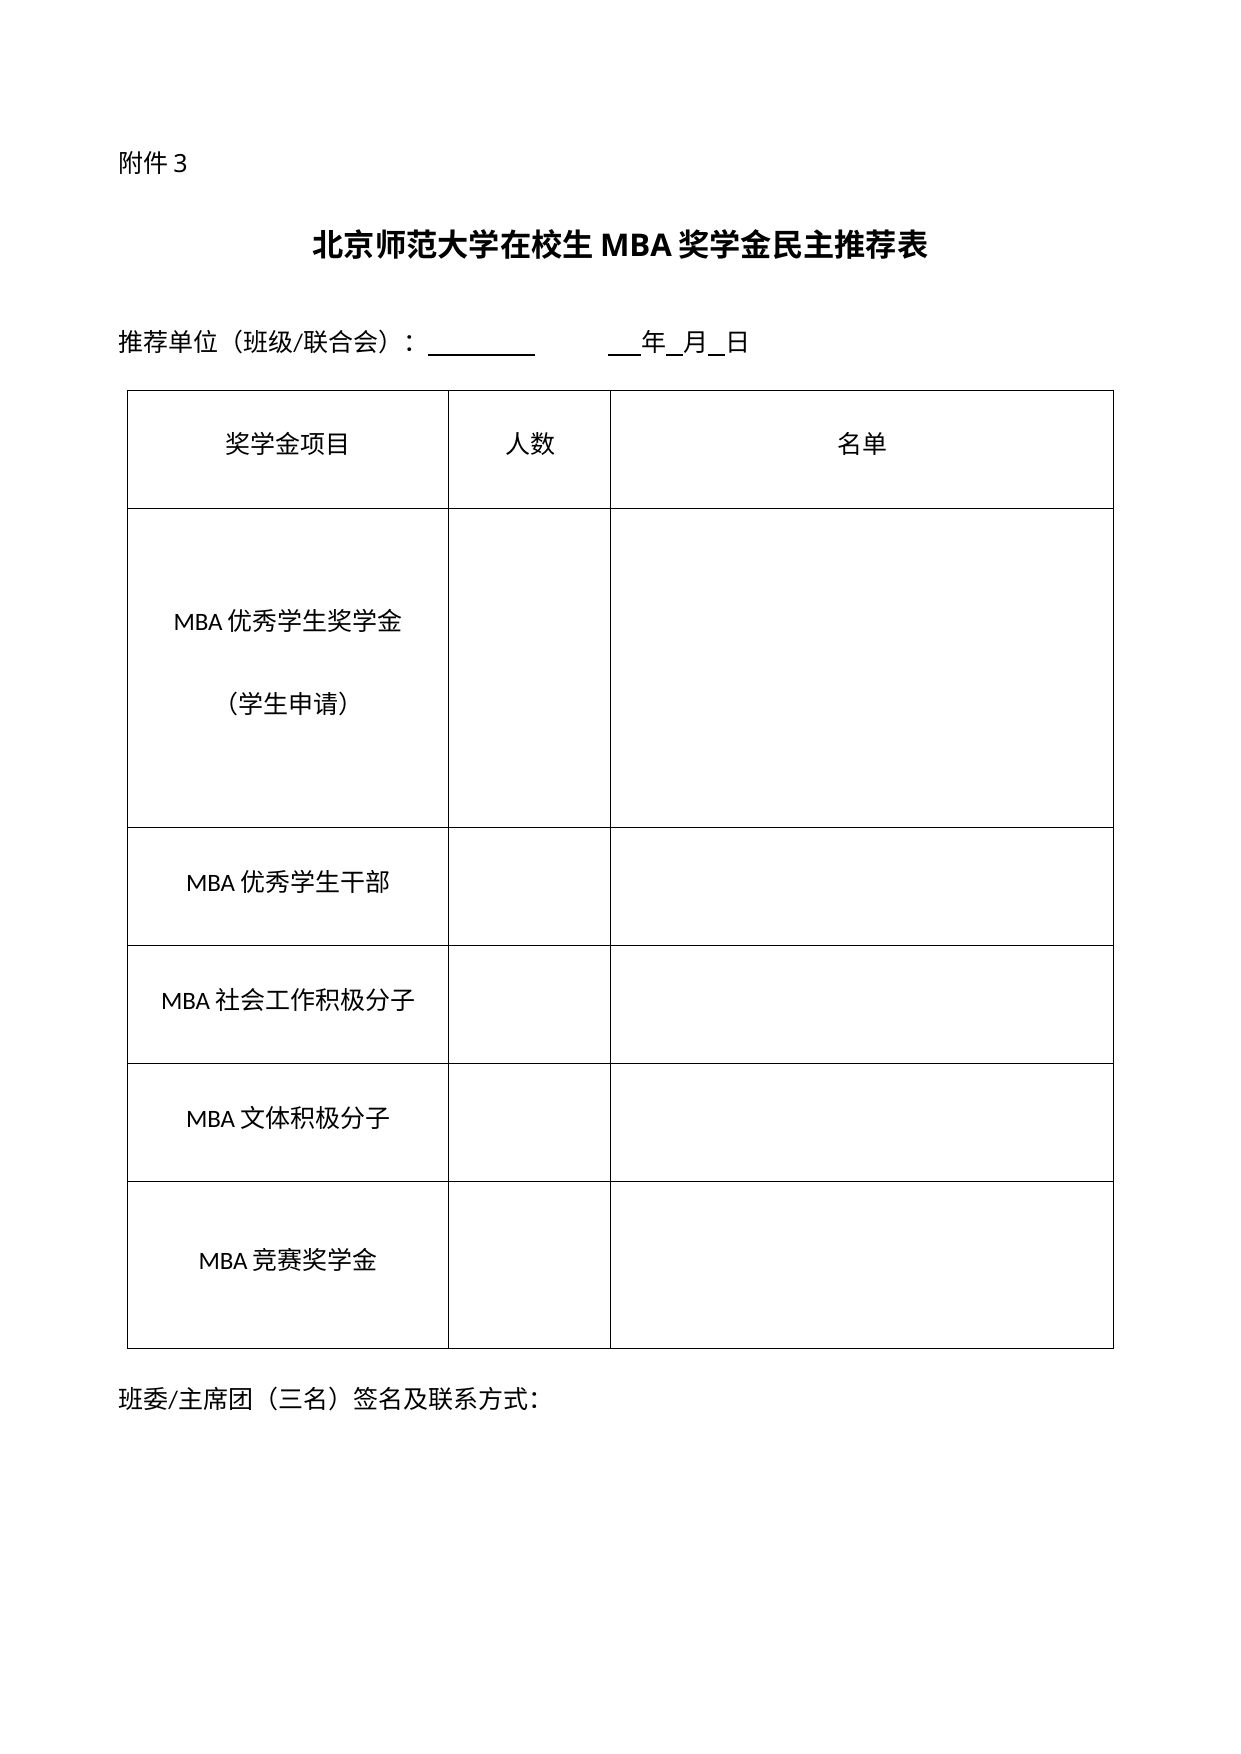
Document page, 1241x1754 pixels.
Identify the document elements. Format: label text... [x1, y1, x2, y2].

table_header 人数 [449, 391, 610, 508]
table_cell [611, 828, 1113, 945]
table_header 名单 [611, 391, 1113, 508]
table_cell MBA社会工作积极分子 [128, 946, 448, 1063]
table_cell [611, 1064, 1113, 1181]
table_header 奖学金项目 [128, 391, 448, 508]
table_cell [449, 828, 610, 945]
table_cell [449, 1064, 610, 1181]
table_cell [449, 509, 610, 827]
table_cell [449, 1182, 610, 1348]
text 北京师范大学在校生MBA奖学金民主推荐表 [118, 211, 1122, 276]
table_cell MBA优秀学生奖学金 （学生申请） [128, 509, 448, 827]
table_cell [611, 509, 1113, 827]
text 班委/主席团（三名）签名及联系方式： [118, 1365, 1122, 1430]
table_cell [611, 946, 1113, 1063]
table_cell MBA竞赛奖学金 [128, 1182, 448, 1348]
text 推荐单位（班级/联合会）： 年 月 日 [118, 308, 1122, 373]
table_cell [611, 1182, 1113, 1348]
table_cell [449, 946, 610, 1063]
table_cell MBA文体积极分子 [128, 1064, 448, 1181]
table_cell MBA优秀学生干部 [128, 828, 448, 945]
text 附件3 [118, 129, 1122, 194]
